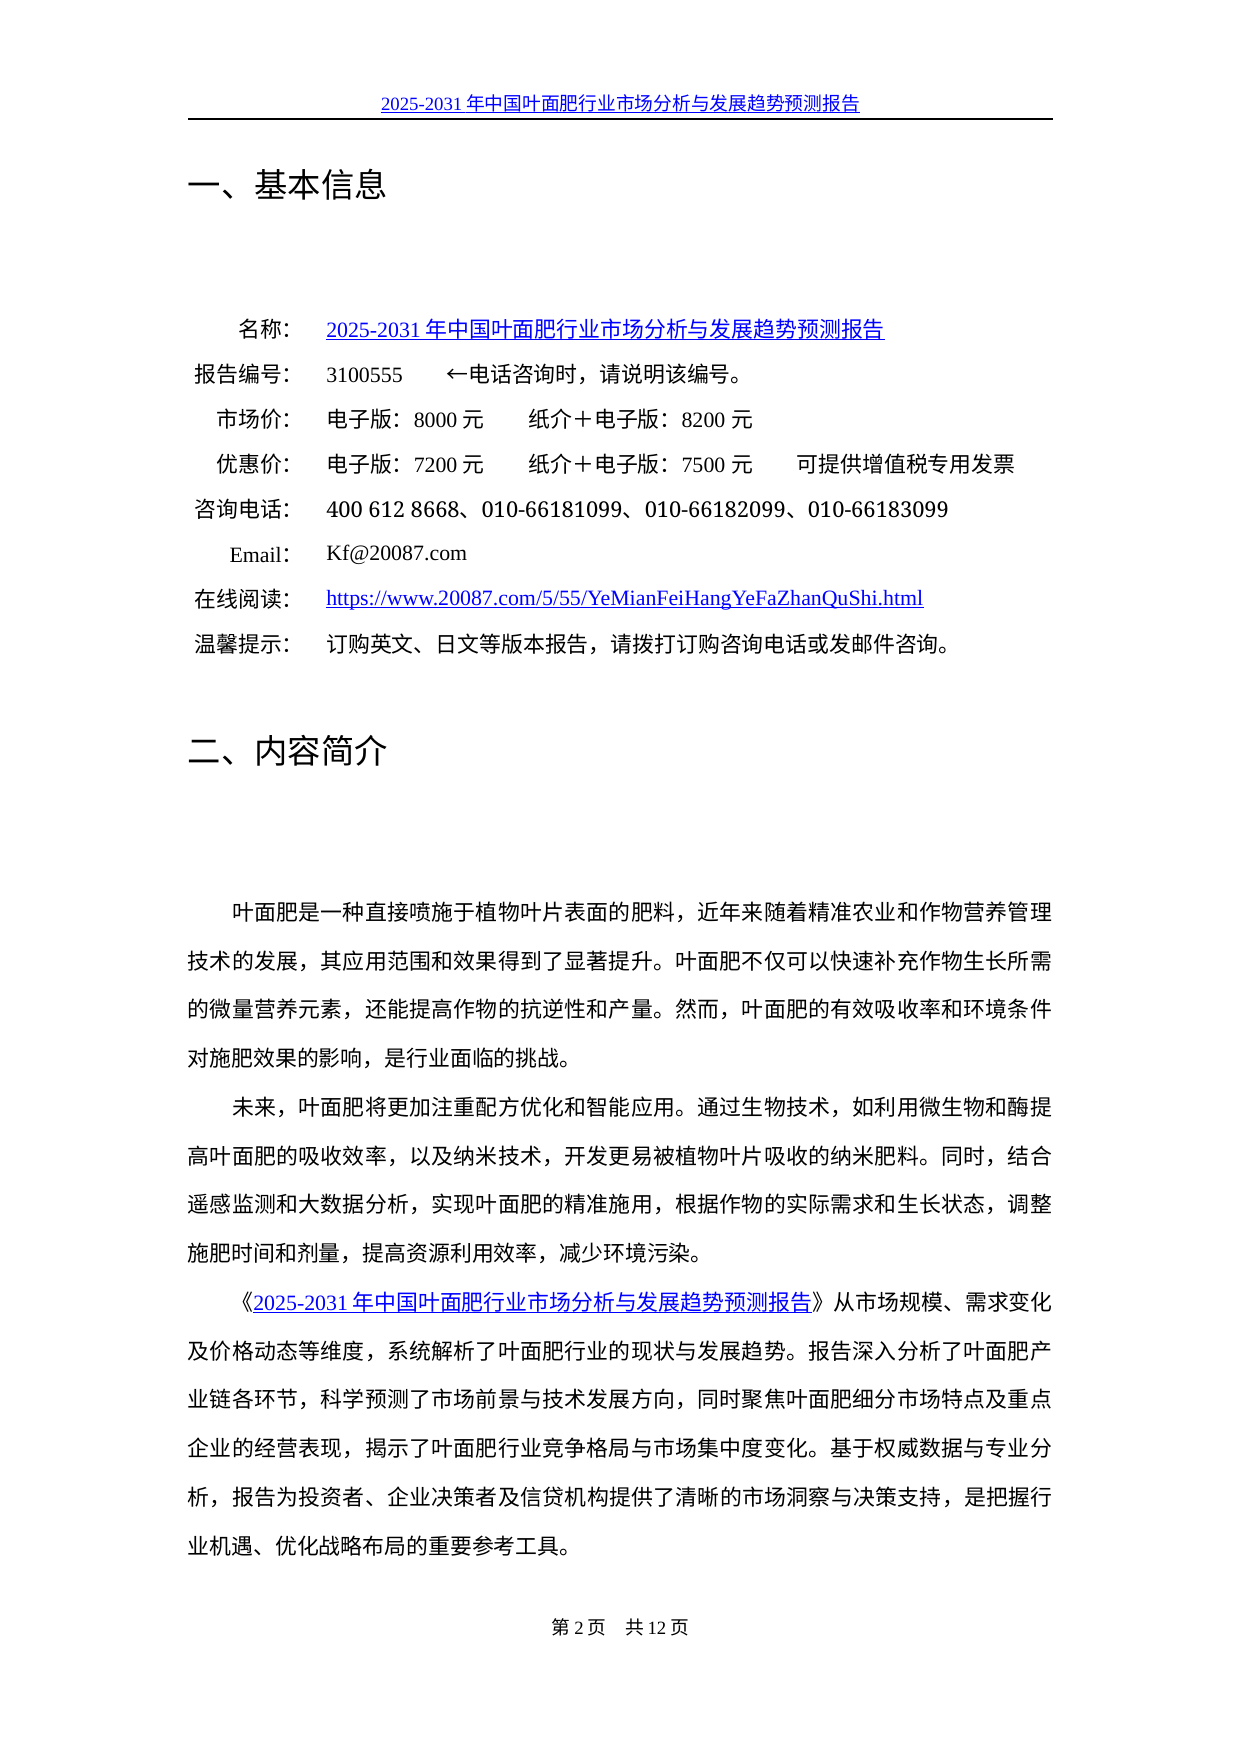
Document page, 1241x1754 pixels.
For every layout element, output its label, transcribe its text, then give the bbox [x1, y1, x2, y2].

table_cell 温馨提示： [167, 627, 315, 672]
table_cell 优惠价： [167, 447, 315, 492]
table_cell [315, 582, 1073, 627]
table_cell 报告编号： [167, 357, 315, 402]
title 一、基本信息 [187, 150, 1053, 215]
table_header 名称： [167, 312, 315, 357]
table_cell 电子版：7200 元 纸介＋电子版：7500 元 可提供增值税专用发票 [315, 447, 1073, 492]
table_header 2025-2031年中国叶面肥行业市场分析与发展趋势预测报告 [315, 312, 1073, 357]
table_cell 咨询电话： [167, 492, 315, 537]
table_cell Email： [167, 537, 315, 582]
title 二、内容简介 [187, 717, 1053, 782]
table_cell 400 612 8668、010-66181099、010-66182099、010-66183099 [315, 492, 1073, 537]
table_cell 市场价： [167, 402, 315, 447]
table_cell 3100555 ←电话咨询时，请说明该编号。 [315, 357, 1073, 402]
table_cell 电子版：8000 元 纸介＋电子版：8200 元 [315, 402, 1073, 447]
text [187, 894, 1053, 1561]
table_cell 在线阅读： [167, 582, 315, 627]
table_cell Kf@20087.com [315, 537, 1073, 582]
table_cell 订购英文、日文等版本报告，请拨打订购咨询电话或发邮件咨询。 [315, 627, 1073, 672]
